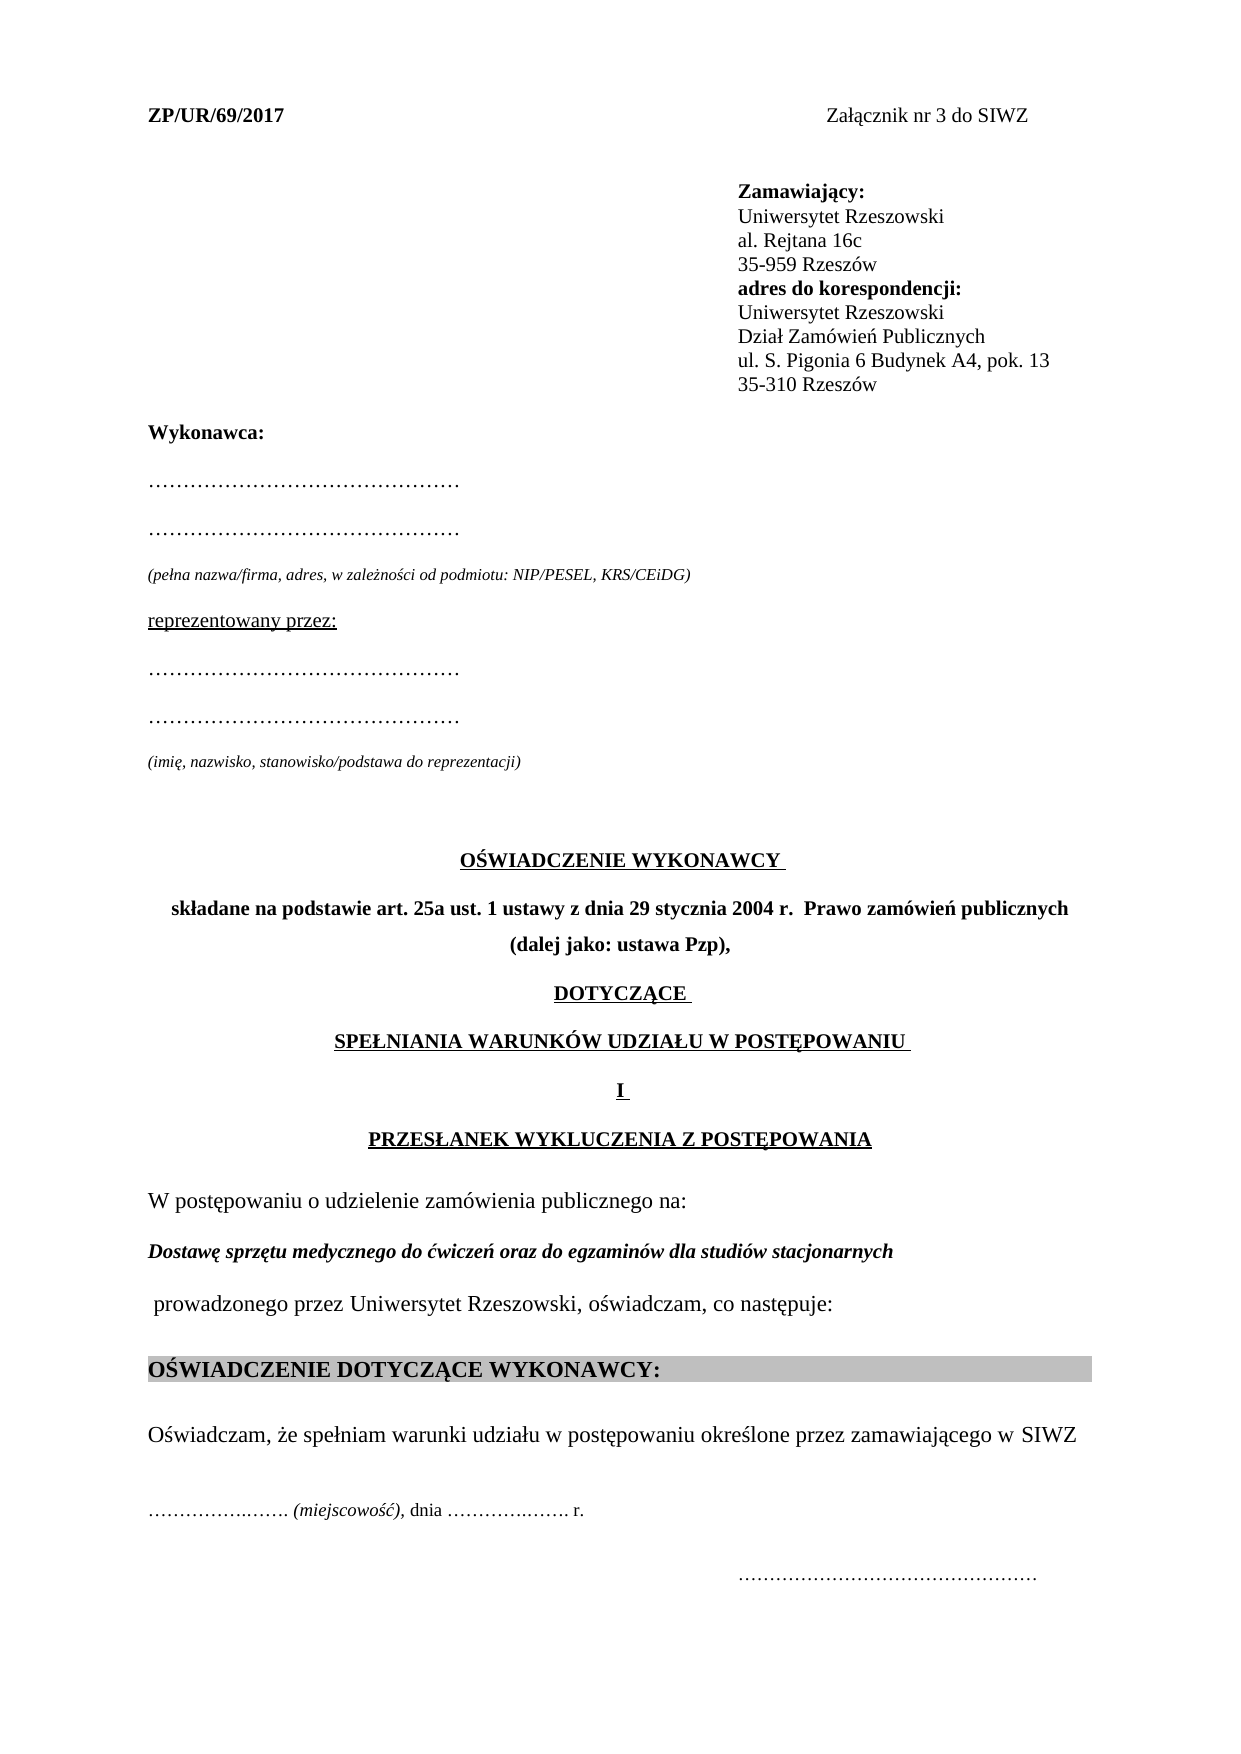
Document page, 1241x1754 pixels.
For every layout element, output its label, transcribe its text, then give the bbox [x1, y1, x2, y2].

text składane na podstawie art. 25a ust. 1 ustawy z dnia 29 stycznia 2004 r. Prawo zamówień publicznych (dalej jako: ustawa Pzp), [148, 896, 1092, 956]
text DOTYCZĄCE [148, 981, 1092, 1005]
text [148, 1499, 1092, 1520]
text ……………………………………………………………………………… [148, 468, 472, 540]
text 35-310 Rzeszów [738, 372, 1092, 396]
text (pełna nazwa/firma, adres, w zależności od podmiotu: NIP/PESEL, KRS/CEiDG) [148, 564, 1092, 583]
text OŚWIADCZENIE DOTYCZĄCE WYKONAWCY: [148, 1356, 1092, 1382]
text Wykonawca: [148, 420, 1092, 444]
text Zamawiający: [738, 179, 1092, 203]
text Oświadczam, że spełniam warunki udziału w postępowaniu określone przez zamawiającego w SIWZ [148, 1421, 1092, 1448]
text 35-959 Rzeszów [738, 252, 1092, 276]
text al. Rejtana 16c [738, 228, 1092, 252]
text OŚWIADCZENIE WYKONAWCY [148, 848, 1092, 872]
text ………………………………………… [148, 1563, 1092, 1585]
text PRZESŁANEK WYKLUCZENIA Z POSTĘPOWANIA [148, 1127, 1092, 1151]
text prowadzonego przez Uniwersytet Rzeszowski, oświadczam, co następuje: [148, 1290, 1092, 1316]
text W postępowaniu o udzielenie zamówienia publicznego na: [148, 1187, 1092, 1213]
text SPEŁNIANIA WARUNKÓW UDZIAŁU W POSTĘPOWANIU [148, 1029, 1092, 1053]
text Dział Zamówień Publicznych [738, 324, 1092, 348]
text ul. S. Pigonia 6 Budynek A4, pok. 13 [738, 348, 1092, 372]
text ……………………………………………………………………………… [148, 656, 472, 728]
text Dostawę sprzętu medycznego do ćwiczeń oraz do egzaminów dla studiów stacjonarnych [148, 1239, 1092, 1263]
text adres do korespondencji: [738, 276, 1092, 300]
text I [148, 1078, 1092, 1102]
text Uniwersytet Rzeszowski [738, 300, 1092, 324]
text Uniwersytet Rzeszowski [738, 203, 1092, 228]
text ZP/UR/69/2017 Załącznik nr 3 do SIWZ [148, 103, 1092, 127]
text reprezentowany przez: [148, 608, 1092, 632]
text (imię, nazwisko, stanowisko/podstawa do reprezentacji) [148, 752, 1092, 771]
